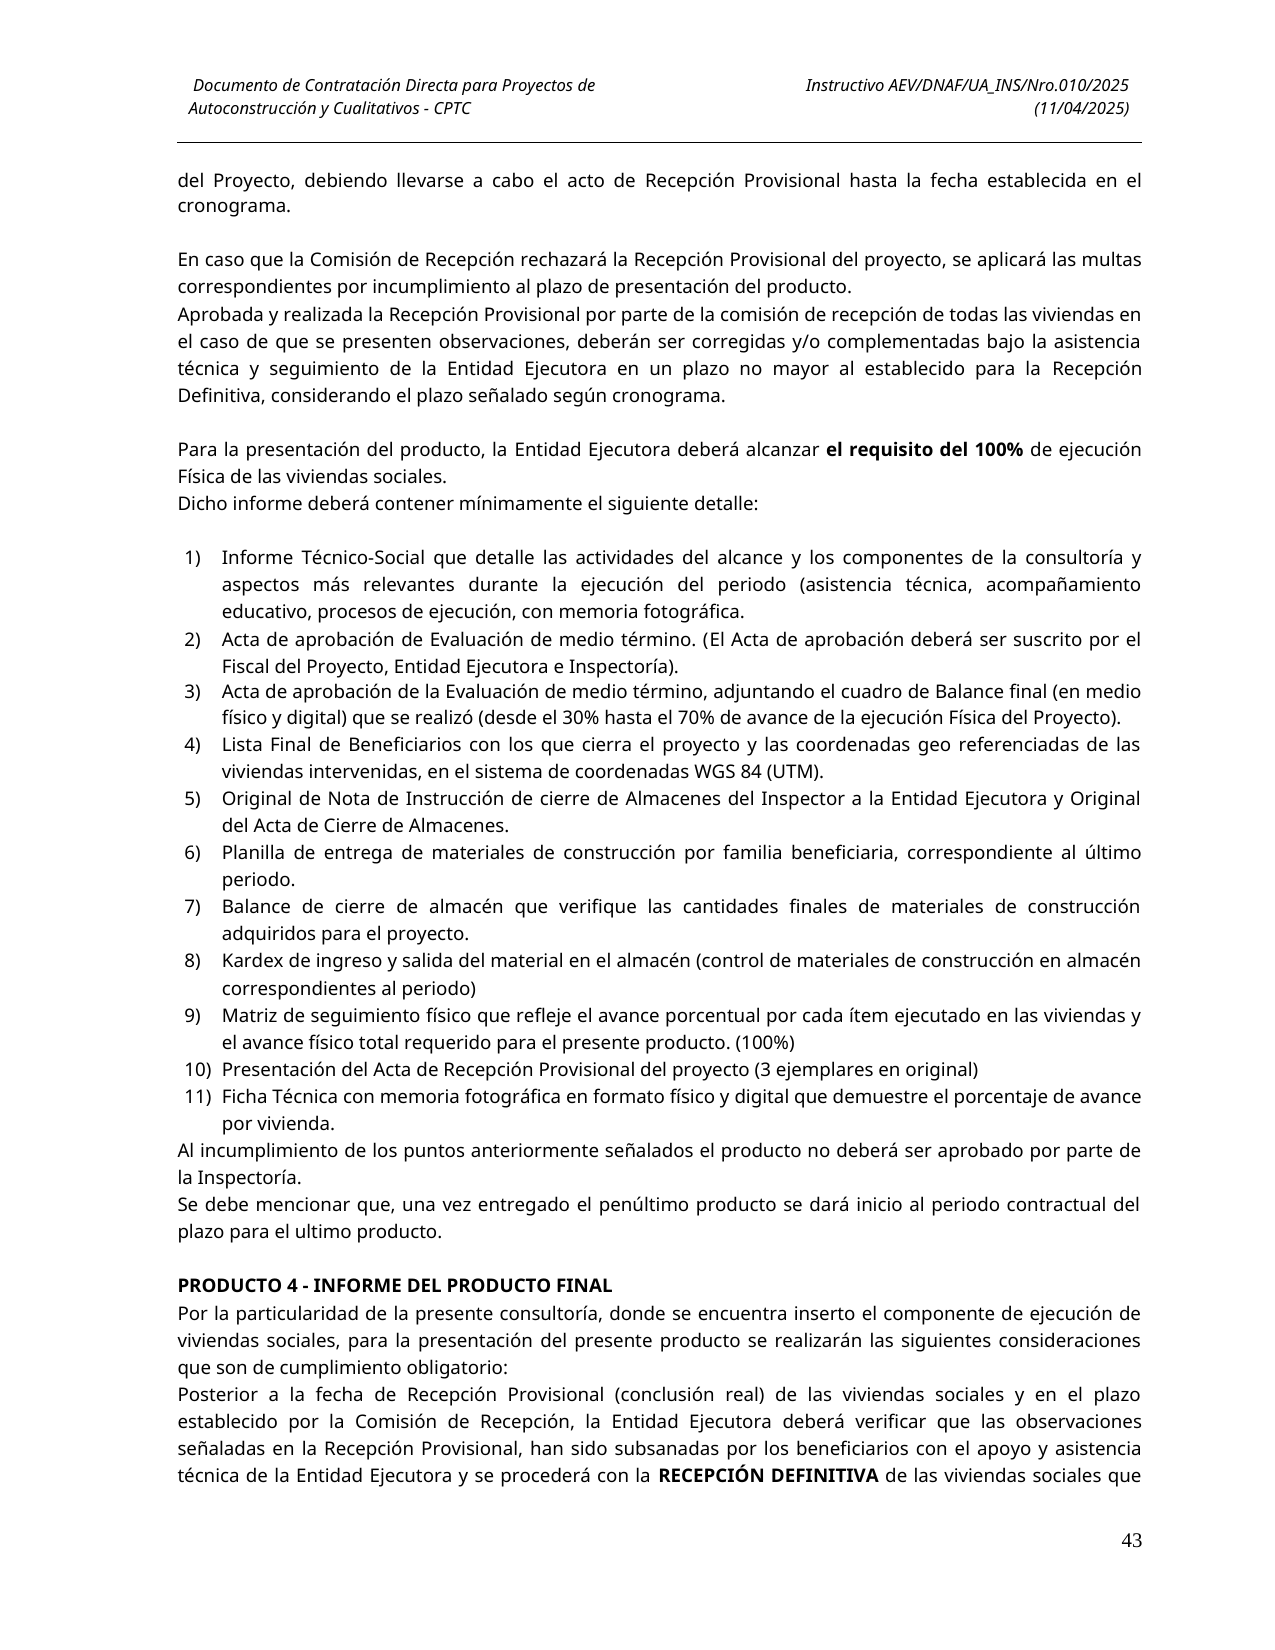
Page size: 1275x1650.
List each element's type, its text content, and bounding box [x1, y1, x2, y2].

list Acta de aprobación de Evaluación de medio término. (El Acta de aprobación deberá ser suscrito por el Fiscal del Proyecto, Entidad Ejecutora e Inspectoría). [184, 624, 1142, 678]
list Original de Nota de Instrucción de cierre de Almacenes del Inspector a la Entidad Ejecutora y Original del Acta de Cierre de Almacenes. [184, 784, 1142, 838]
list Matriz de seguimiento físico que refleje el avance porcentual por cada ítem ejecutado en las viviendas y el avance físico total requerido para el presente producto. (100%) [184, 1000, 1142, 1054]
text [177, 1379, 1142, 1488]
text Aprobada y realizada la Recepción Provisional por parte de la comisión de recepción de todas las viviendas en el caso de que se presenten observaciones, deberán ser corregidas y/o complementadas bajo la asistencia técnica y seguimiento de la Entidad Ejecutora en un plazo no mayor al establecido para la Recepción Definitiva, considerando el plazo señalado según cronograma. [177, 299, 1142, 408]
list Lista Final de Beneficiarios con los que cierra el proyecto y las coordenadas geo referenciadas de las viviendas intervenidas, en el sistema de coordenadas WGS 84 (UTM). [184, 729, 1142, 784]
text Al incumplimiento de los puntos anteriormente señalados el producto no deberá ser aprobado por parte de la Inspectoría. [177, 1136, 1142, 1190]
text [177, 167, 1142, 218]
text Para la presentación del producto, la Entidad Ejecutora deberá alcanzar el requisito del 100% de ejecución Física de las viviendas sociales. [177, 435, 1142, 489]
text Dicho informe deberá contener mínimamente el siguiente detalle: [177, 489, 1142, 516]
text Se debe mencionar que, una vez entregado el penúltimo producto se dará inicio al periodo contractual del plazo para el ultimo producto. [177, 1190, 1142, 1244]
list Acta de aprobación de la Evaluación de medio término, adjuntando el cuadro de Balance final (en medio físico y digital) que se realizó (desde el 30% hasta el 70% de avance de la ejecución Física del Proyecto). [184, 678, 1142, 729]
list Informe Técnico-Social que detalle las actividades del alcance y los componentes de la consultoría y aspectos más relevantes durante la ejecución del periodo (asistencia técnica, acompañamiento educativo, procesos de ejecución, con memoria fotográfica. [184, 543, 1142, 624]
text En caso que la Comisión de Recepción rechazará la Recepción Provisional del proyecto, se aplicará las multas correspondientes por incumplimiento al plazo de presentación del producto. [177, 245, 1142, 299]
text Por la particularidad de la presente consultoría, donde se encuentra inserto el componente de ejecución de viviendas sociales, para la presentación del presente producto se realizarán las siguientes consideraciones que son de cumplimiento obligatorio: [177, 1298, 1142, 1379]
list Ficha Técnica con memoria fotográfica en formato físico y digital que demuestre el porcentaje de avance por vivienda. [184, 1082, 1142, 1136]
list Balance de cierre de almacén que verifique las cantidades finales de materiales de construcción adquiridos para el proyecto. [184, 892, 1142, 946]
list Kardex de ingreso y salida del material en el almacén (control de materiales de construcción en almacén correspondientes al periodo) [184, 946, 1142, 1000]
list Presentación del Acta de Recepción Provisional del proyecto (3 ejemplares en original) [184, 1054, 1142, 1082]
text PRODUCTO 4 - INFORME DEL PRODUCTO FINAL [177, 1271, 1142, 1298]
list Planilla de entrega de materiales de construcción por familia beneficiaria, correspondiente al último periodo. [184, 838, 1142, 892]
